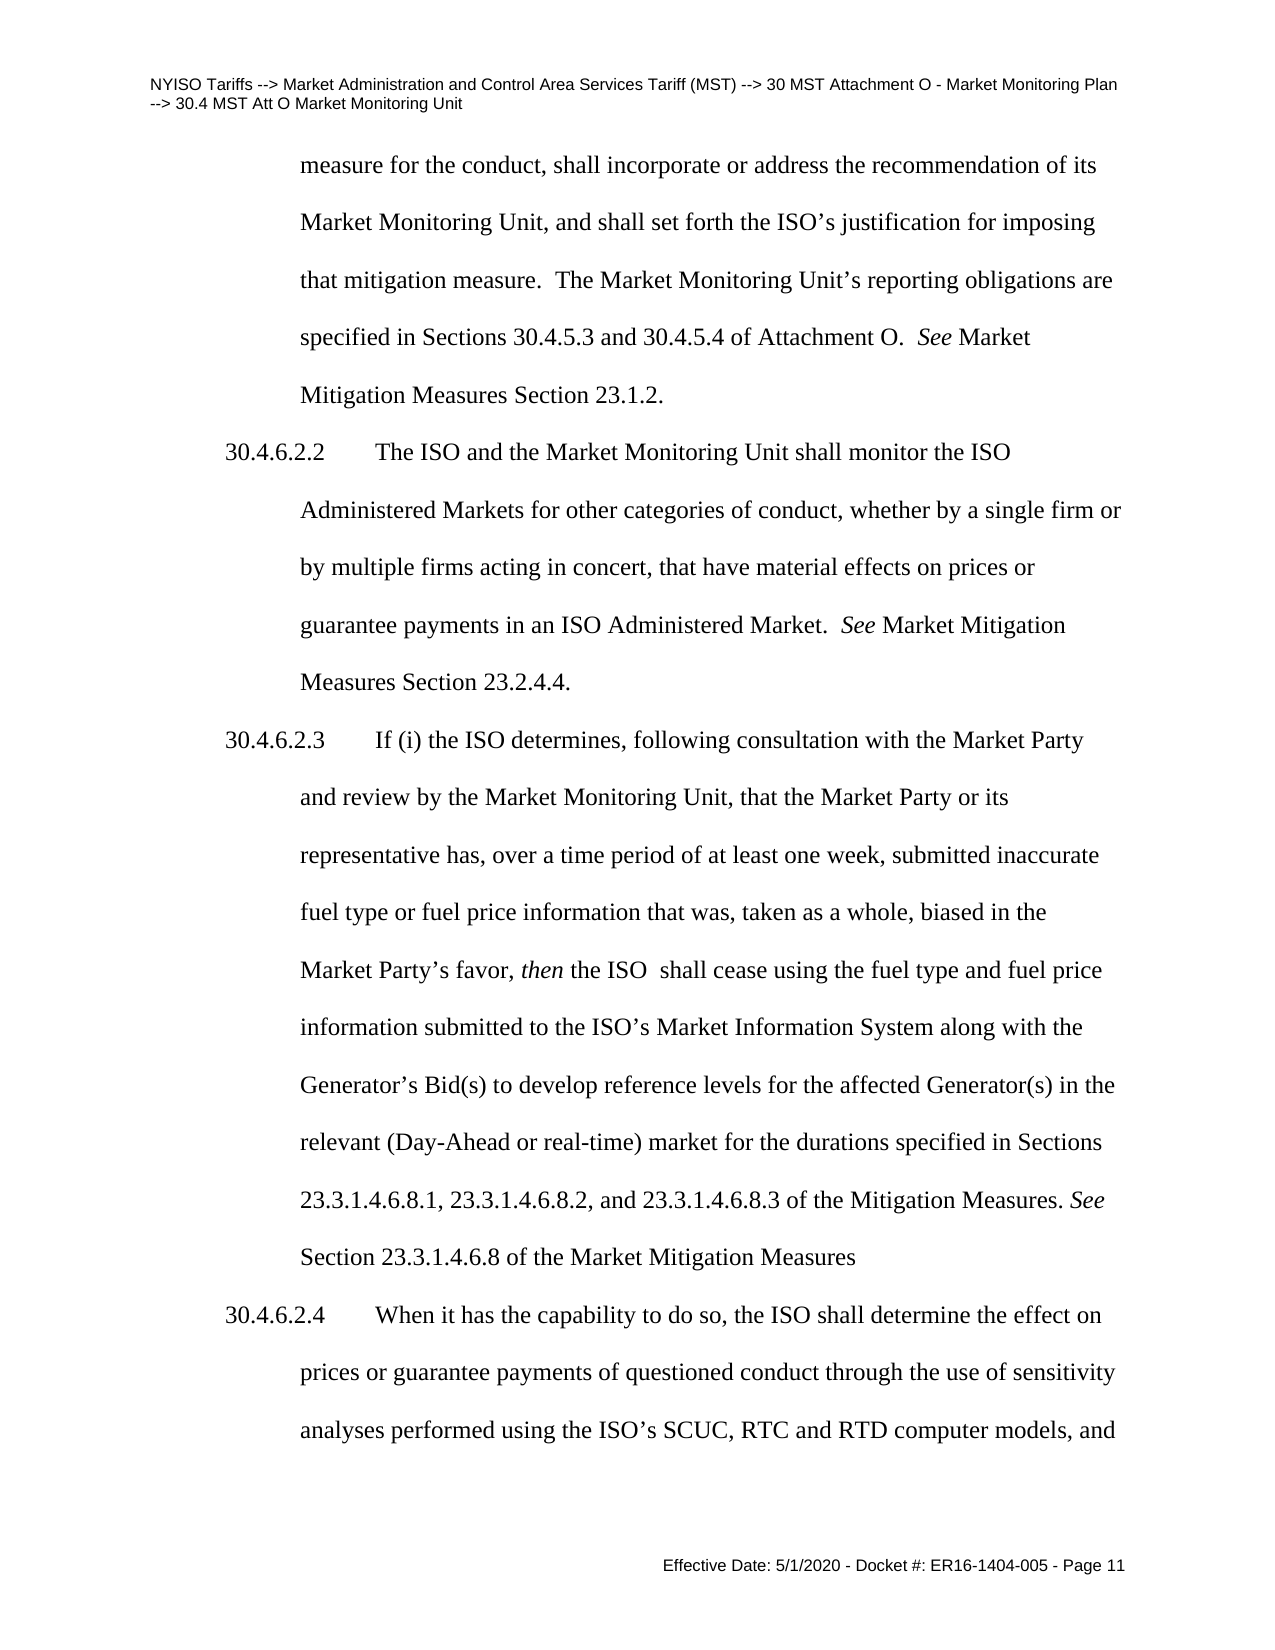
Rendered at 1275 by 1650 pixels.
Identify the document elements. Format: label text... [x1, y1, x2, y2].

text 30.4.6.2.2 The ISO and the Market Monitoring Unit shall monitor the ISO Administered Markets for other categories of conduct, whether by a single firm or by multiple firms acting in concert, that have material effects on prices or guarantee payments in an ISO Administered Market. See Market Mitigation Measures Section 23.2.4.4. [225, 437, 1125, 696]
text 30.4.6.2.3 If (i) the ISO determines, following consultation with the Market Party and review by the Market Monitoring Unit, that the Market Party or its representative has, over a time period of at least one week, submitted inaccurate fuel type or fuel price information that was, taken as a whole, biased in the Market Party’s favor, then the ISO shall cease using the fuel type and fuel price information submitted to the ISO’s Market Information System along with the Generator’s Bid(s) to develop reference levels for the affected Generator(s) in the relevant (Day-Ahead or real-time) market for the durations specified in Sections 23.3.1.4.6.8.1, 23.3.1.4.6.8.2, and 23.3.1.4.6.8.3 of the Mitigation Measures. See Section 23.3.1.4.6.8 of the Market Mitigation Measures [225, 725, 1125, 1271]
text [225, 150, 1125, 409]
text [225, 1300, 1125, 1444]
